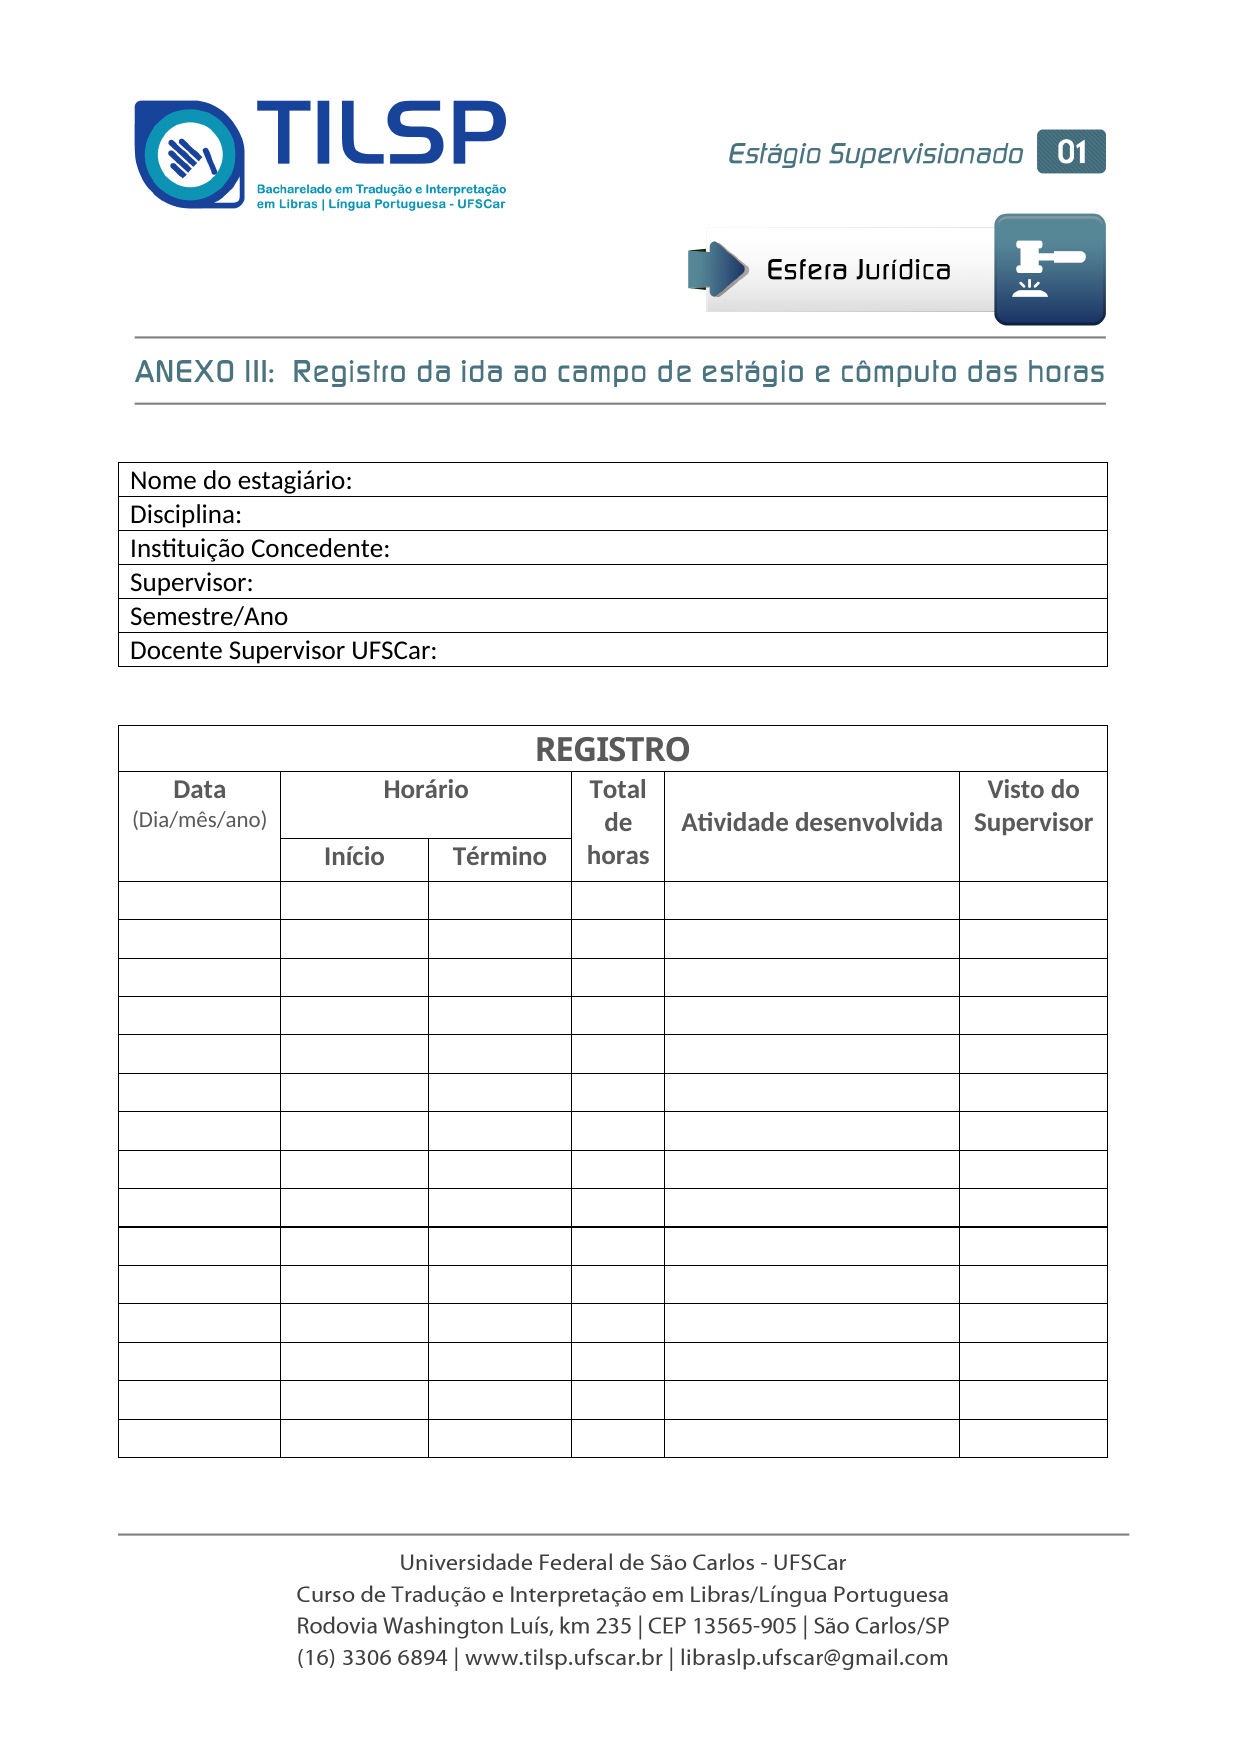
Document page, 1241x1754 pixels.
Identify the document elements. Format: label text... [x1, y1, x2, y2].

table_cell [281, 1266, 428, 1303]
table_cell [429, 920, 571, 957]
table_cell [572, 1035, 664, 1073]
table_cell Docente Supervisor UFSCar: [119, 633, 1107, 666]
table_cell [665, 1112, 959, 1149]
table_cell [665, 1228, 959, 1265]
table_cell [960, 959, 1107, 996]
table_cell [665, 997, 959, 1034]
table_cell [960, 920, 1107, 957]
table_cell Total de horas [572, 772, 664, 881]
table_cell [281, 1228, 428, 1265]
table_cell [429, 1035, 571, 1073]
table_cell [119, 1343, 280, 1380]
picture [118, 73, 1123, 434]
table_cell [119, 1112, 280, 1149]
table_cell [665, 1343, 959, 1380]
table_cell [429, 1420, 571, 1457]
table_cell [572, 1381, 664, 1419]
table_cell [572, 1228, 664, 1265]
table_cell [281, 920, 428, 957]
table_cell [429, 1381, 571, 1419]
table_cell [572, 1343, 664, 1380]
table_cell [572, 1420, 664, 1457]
table_header REGISTRO [119, 726, 1107, 771]
table_cell [960, 882, 1107, 919]
table_cell [960, 1420, 1107, 1457]
table_cell [665, 1151, 959, 1188]
table_cell [119, 920, 280, 957]
table_cell [960, 1266, 1107, 1303]
table_cell Início [281, 839, 428, 881]
table_cell [960, 1343, 1107, 1380]
table_cell [429, 997, 571, 1034]
table_cell Semestre/Ano [119, 599, 1107, 632]
table_cell [665, 959, 959, 996]
table_cell [665, 1074, 959, 1111]
table_cell [281, 1074, 428, 1111]
table_cell [429, 1266, 571, 1303]
table_cell [429, 1112, 571, 1149]
table_cell [665, 1420, 959, 1457]
table_cell Data (Dia/mês/ano) [119, 772, 280, 881]
table_cell [572, 997, 664, 1034]
table_cell [665, 1035, 959, 1073]
table_cell [429, 1151, 571, 1188]
table_cell [665, 1381, 959, 1419]
table_cell [572, 1304, 664, 1342]
table_cell Instituição Concedente: [119, 531, 1107, 564]
table_cell [119, 1189, 280, 1226]
table_cell [572, 1151, 664, 1188]
table_cell [960, 1112, 1107, 1149]
table_cell [281, 1304, 428, 1342]
table_cell [119, 959, 280, 996]
table_cell [429, 1228, 571, 1265]
table_cell [281, 1420, 428, 1457]
table_cell [119, 1035, 280, 1073]
table_cell [429, 1304, 571, 1342]
table_header Nome do estagiário: [119, 463, 1107, 496]
table_cell [281, 997, 428, 1034]
table_cell [665, 1189, 959, 1226]
table_cell [429, 1074, 571, 1111]
table_cell [281, 1189, 428, 1226]
table_cell [960, 1189, 1107, 1226]
table_cell [119, 1420, 280, 1457]
table_cell [665, 882, 959, 919]
picture [118, 1523, 1130, 1681]
table_cell [960, 1381, 1107, 1419]
table_cell [429, 959, 571, 996]
table_cell [572, 920, 664, 957]
table_cell [281, 882, 428, 919]
table_cell [281, 1035, 428, 1073]
table_cell [119, 1304, 280, 1342]
table_cell [119, 1266, 280, 1303]
table_cell [572, 1266, 664, 1303]
table_cell [960, 1151, 1107, 1188]
table_cell [429, 882, 571, 919]
table_cell [281, 959, 428, 996]
table_cell [665, 1304, 959, 1342]
table_cell [119, 1228, 280, 1265]
table_cell [665, 1266, 959, 1303]
table_cell [572, 1112, 664, 1149]
table_cell [960, 1035, 1107, 1073]
table_cell [281, 1381, 428, 1419]
table_cell Supervisor: [119, 565, 1107, 598]
table_cell [429, 1189, 571, 1226]
table_cell [281, 1343, 428, 1380]
table_cell [960, 1228, 1107, 1265]
table_cell [572, 959, 664, 996]
table_cell Término [429, 839, 571, 881]
table_cell [960, 1304, 1107, 1342]
table_cell [281, 1151, 428, 1188]
table_cell Horário [281, 772, 571, 838]
table_cell [960, 997, 1107, 1034]
table_cell [429, 1343, 571, 1380]
table_cell [281, 1112, 428, 1149]
table_cell [960, 1074, 1107, 1111]
table_cell [119, 1151, 280, 1188]
table_cell Visto do Supervisor [960, 772, 1107, 881]
table_cell Disciplina: [119, 497, 1107, 530]
table_cell [119, 1074, 280, 1111]
table_cell Atividade desenvolvida [665, 772, 959, 881]
table_cell [572, 1189, 664, 1226]
table_cell [572, 1074, 664, 1111]
table_cell [572, 882, 664, 919]
table_cell [119, 997, 280, 1034]
table_cell [665, 920, 959, 957]
table_cell [119, 1381, 280, 1419]
table_cell [119, 882, 280, 919]
